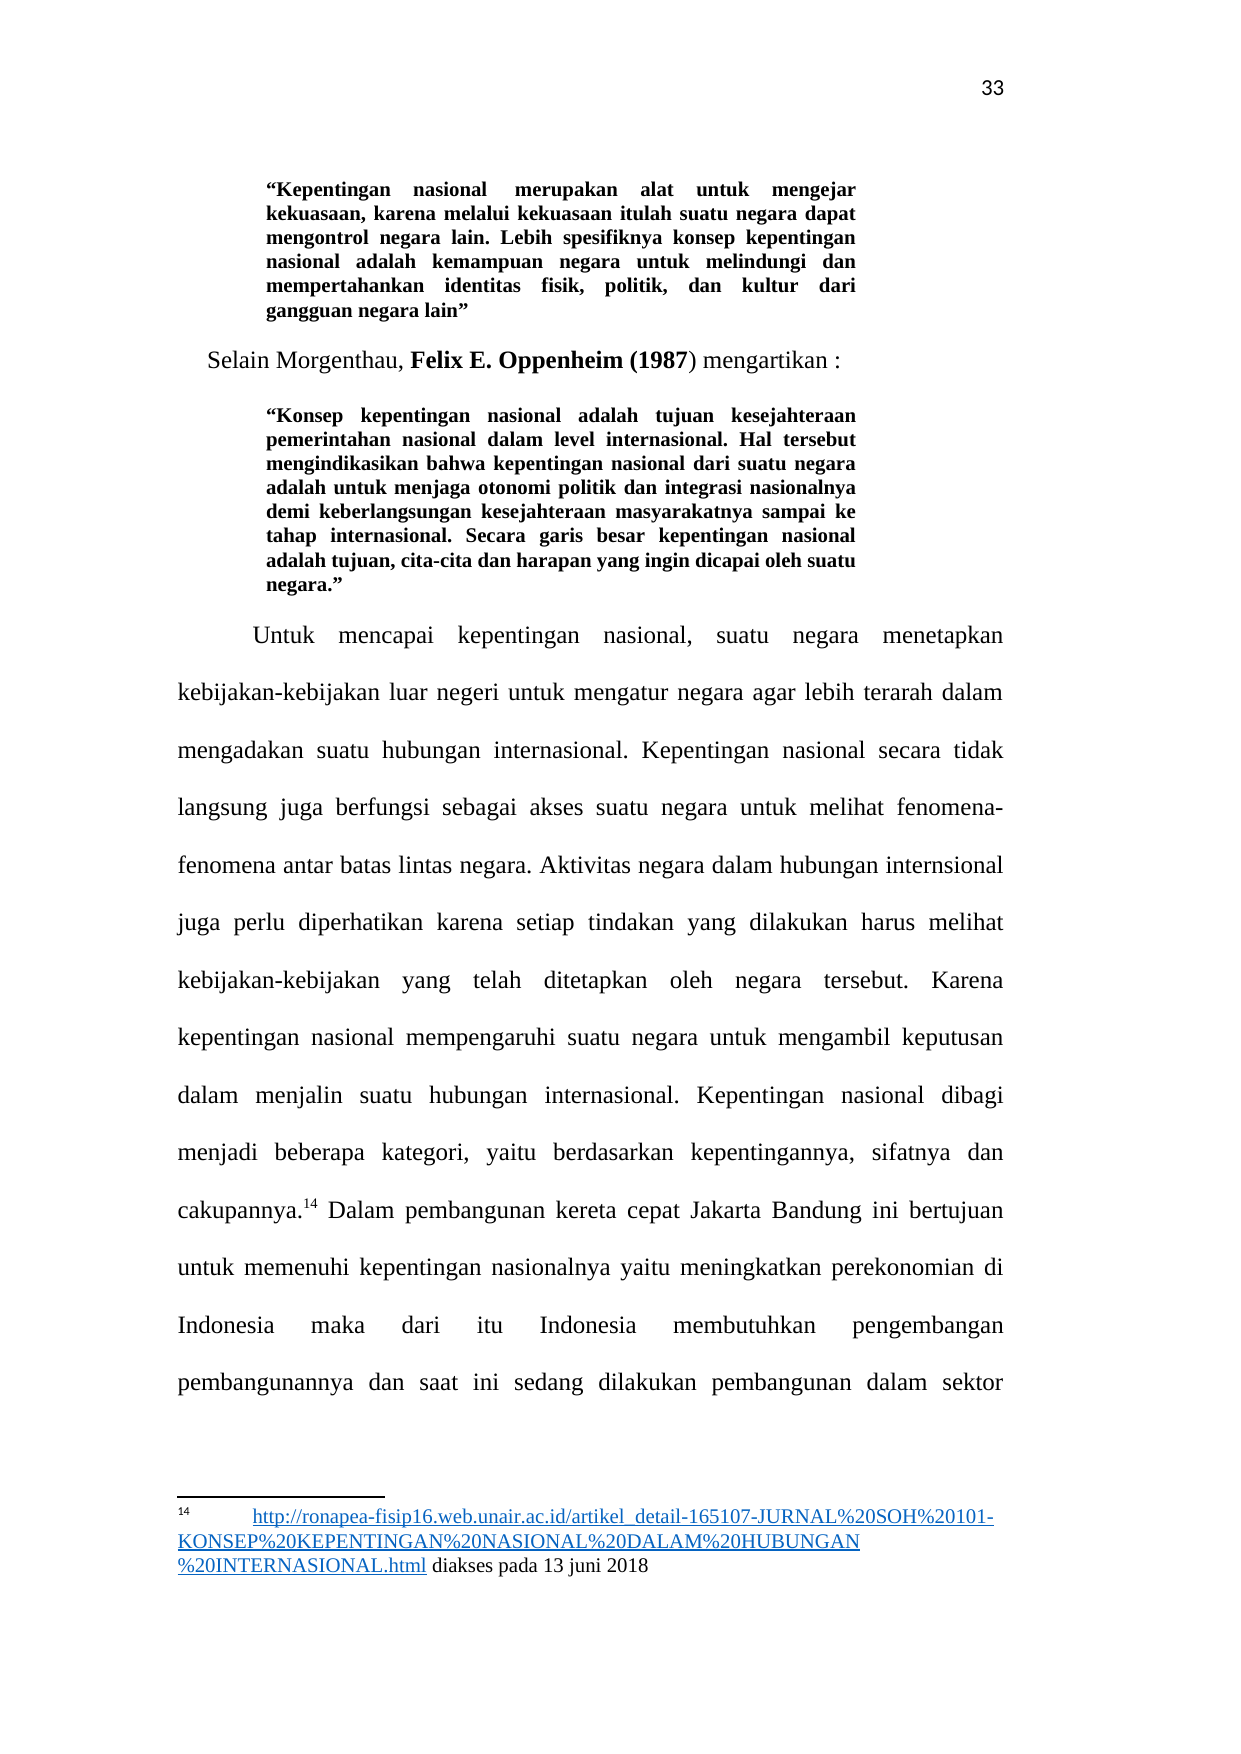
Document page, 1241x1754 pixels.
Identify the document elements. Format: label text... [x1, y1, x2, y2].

text “Kepentingan nasional merupakan alat untuk mengejar kekuasaan, karena melalui kekuasaan itulah suatu negara dapat mengontrol negara lain. Lebih spesifiknya konsep kepentingan nasional adalah kemampuan negara untuk melindungi dan mempertahankan identitas fisik, politik, dan kultur dari gangguan negara lain” [266, 177, 856, 322]
text “Konsep kepentingan nasional adalah tujuan kesejahteraan pemerintahan nasional dalam level internasional. Hal tersebut mengindikasikan bahwa kepentingan nasional dari suatu negara adalah untuk menjaga otonomi politik dan integrasi nasionalnya demi keberlangsungan kesejahteraan masyarakatnya sampai ke tahap internasional. Secara garis besar kepentingan nasional adalah tujuan, cita-cita dan harapan yang ingin dicapai oleh suatu negara.” [266, 403, 856, 596]
text Selain Morgenthau, Felix E. Oppenheim (1987) mengartikan : [177, 346, 1004, 374]
